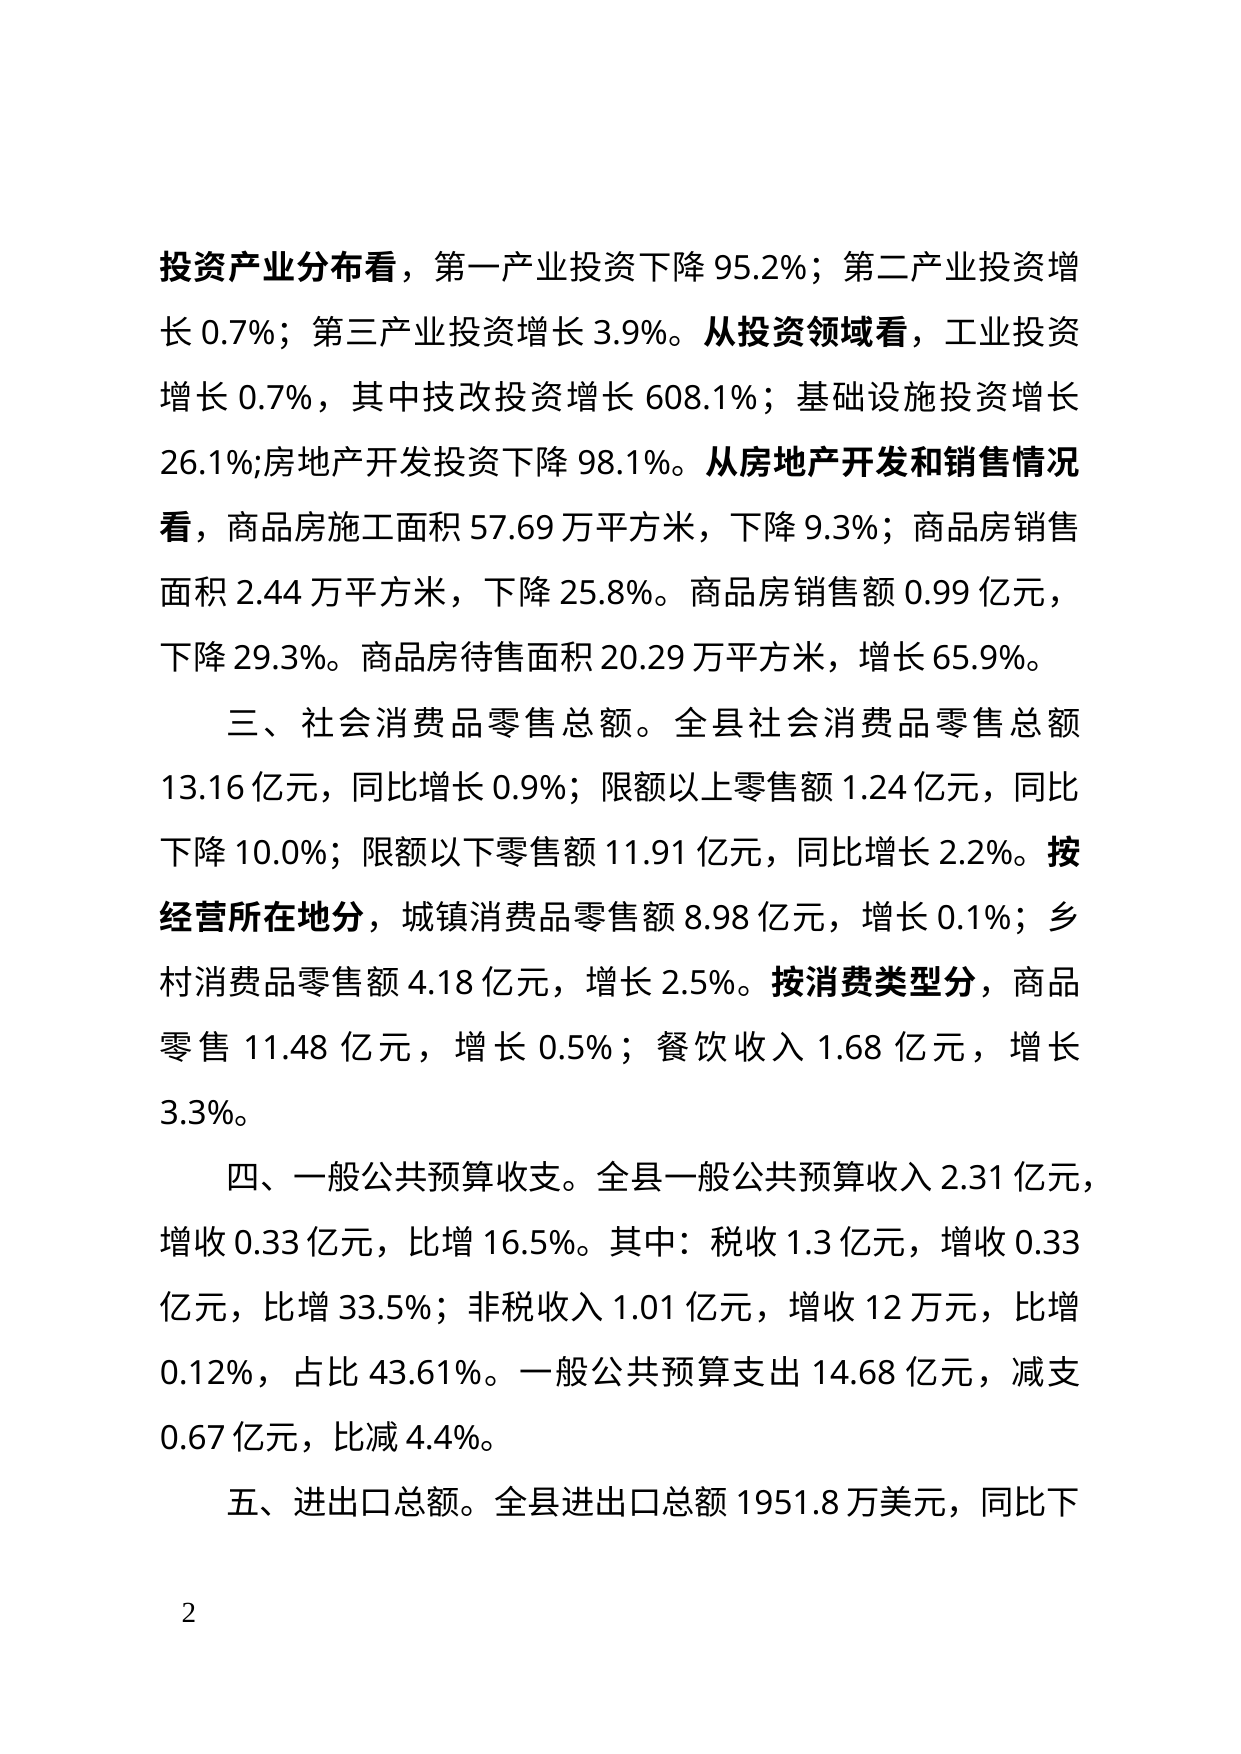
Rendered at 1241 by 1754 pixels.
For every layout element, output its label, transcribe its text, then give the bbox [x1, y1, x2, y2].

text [159, 233, 1081, 688]
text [159, 1468, 1081, 1533]
text 三、社会消费品零售总额。全县社会消费品零售总额13.16亿元，同比增长0.9%；限额以上零售额1.24亿元，同比下降10.0%；限额以下零售额11.91亿元，同比增长2.2%。按经营所在地分，城镇消费品零售额8.98亿元，增长0.1%；乡村消费品零售额4.18亿元，增长2.5%。按消费类型分，商品零售11.48亿元，增长0.5%；餐饮收入1.68亿元，增长3.3%。 [159, 688, 1081, 1143]
text 四、一般公共预算收支。全县一般公共预算收入2.31亿元，增收0.33亿元，比增16.5%。其中：税收1.3亿元，增收0.33亿元，比增33.5%；非税收入1.01亿元，增收12万元，比增0.12%，占比43.61%。一般公共预算支出14.68亿元，减支0.67亿元，比减4.4%。 [159, 1143, 1081, 1468]
